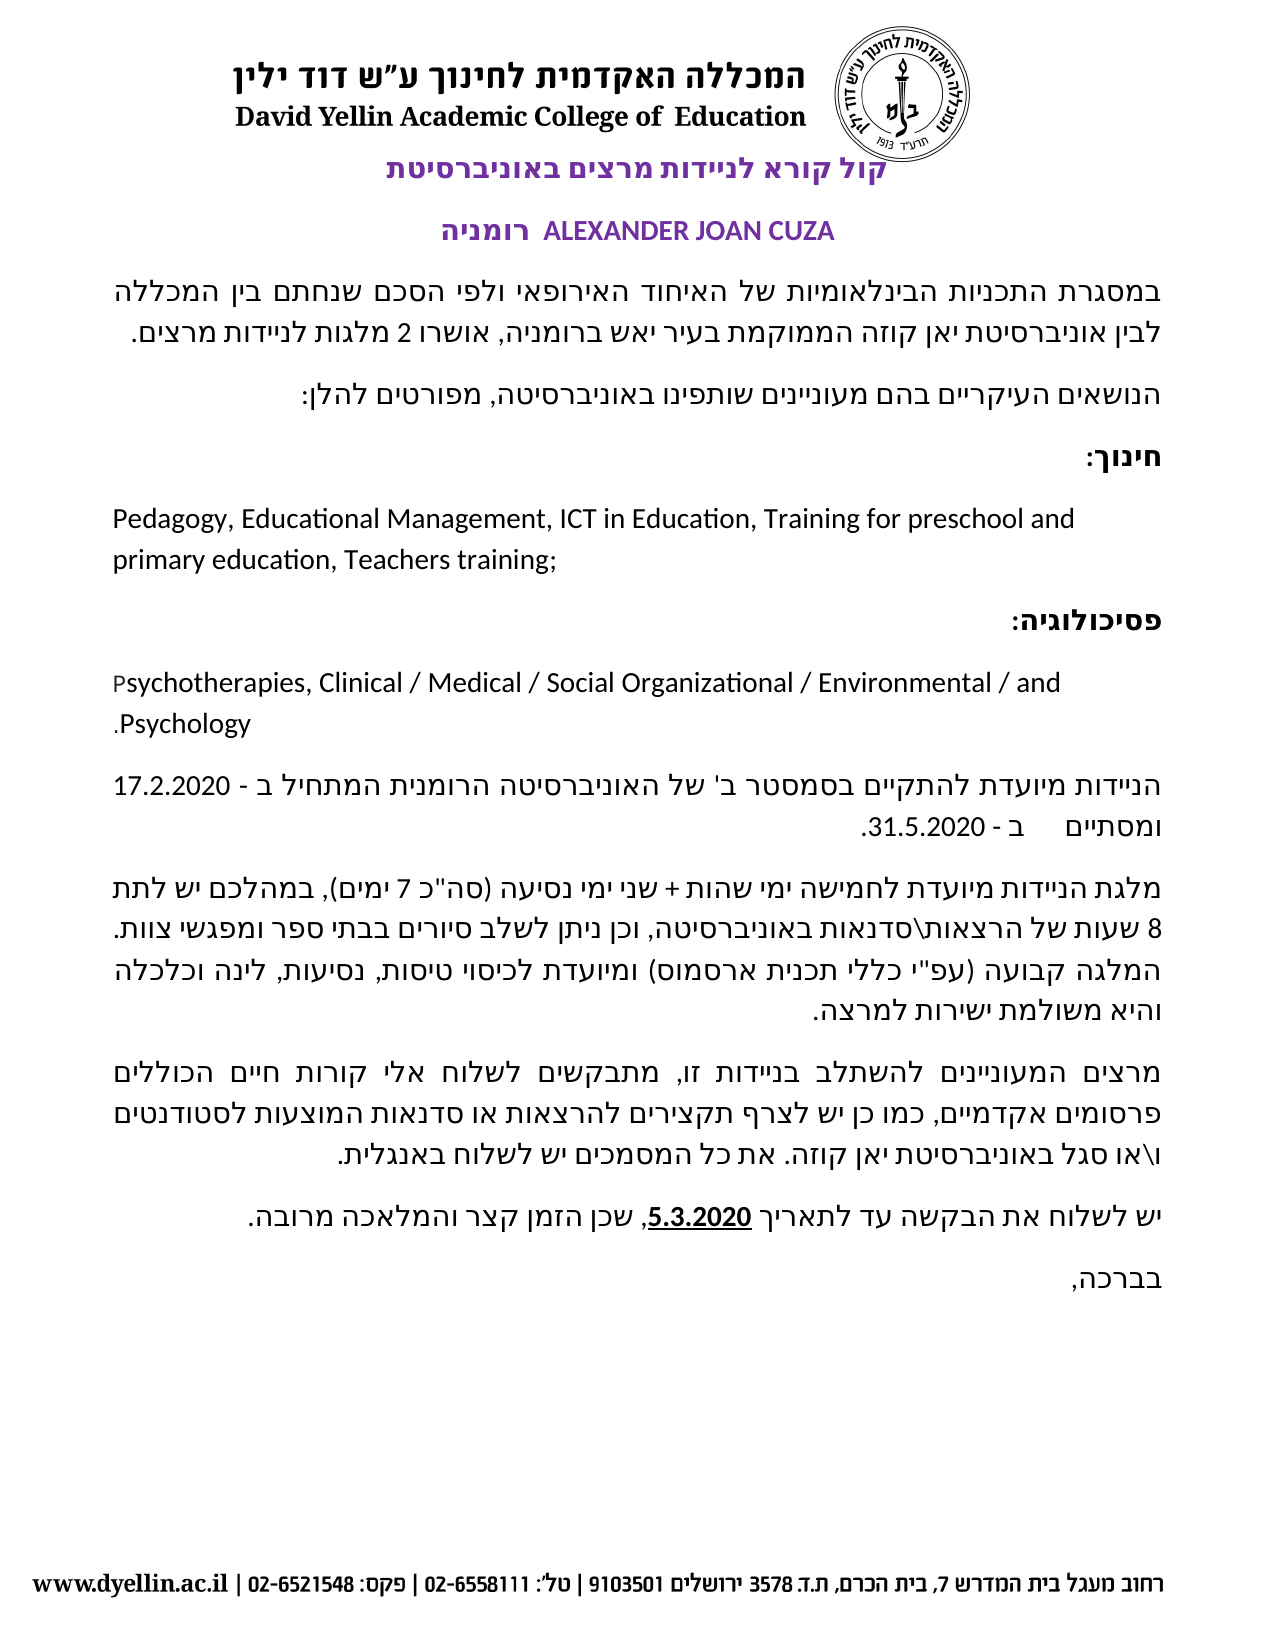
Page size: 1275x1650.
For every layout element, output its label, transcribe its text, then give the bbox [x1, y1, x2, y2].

text ALEXANDER JOAN CUZA רומניה [112, 212, 1162, 247]
text בברכה, [112, 1260, 1162, 1295]
text מרצים המעוניינים להשתלב בניידות זו, מתבקשים לשלוח אלי קורות חיים הכוללים פרסומים אקדמיים, כמו כן יש לצרף תקצירים להרצאות או סדנאות המוצעות לסטודנטים ו\או סגל באוניברסיטת יאן קוזה. את כל המסמכים יש לשלוח באנגלית. [112, 1054, 1162, 1172]
text הניידות מיועדת להתקיים בסמסטר ב' של האוניברסיטה הרומנית המתחיל ב - 17.2.2020 ומסתיים ב - 31.5.2020. [112, 767, 1162, 843]
text יש לשלוח את הבקשה עד לתאריך 5.3.2020, שכן הזמן קצר והמלאכה מרובה. [112, 1198, 1162, 1233]
text הנושאים העיקריים בהם מעוניינים שותפינו באוניברסיטה, מפורטים להלן: [112, 376, 1162, 412]
text Pedagogy, Educational Management, ICT in Education, Training for preschool and primary education, Teachers training; [112, 500, 1162, 576]
text מלגת הניידות מיועדת לחמישה ימי שהות + שני ימי נסיעה (סה"כ 7 ימים), במהלכם יש לתת 8 שעות של הרצאות\סדנאות באוניברסיטה, וכן ניתן לשלב סיורים בבתי ספר ומפגשי צוות. המלגה קבועה (עפ"י כללי תכנית ארסמוס) ומיועדת לכיסוי טיסות, נסיעות, לינה וכלכלה והיא משולמת ישירות למרצה. [112, 870, 1162, 1028]
picture [0, 0, 1235, 208]
text חינוך: [112, 438, 1162, 474]
text פסיכולוגיה: [112, 602, 1162, 638]
text Psychotherapies, Clinical / Medical / Social Organizational / Environmental / and Psychology. [112, 664, 1162, 741]
text במסגרת התכניות הבינלאומיות של האיחוד האירופאי ולפי הסכם שנחתם בין המכללה לבין אוניברסיטת יאן קוזה הממוקמת בעיר יאש ברומניה, אושרו 2 מלגות לניידות מרצים. [112, 273, 1162, 350]
text קול קורא לניידות מרצים באוניברסיטת [112, 150, 1162, 186]
picture [0, 1500, 1235, 1650]
